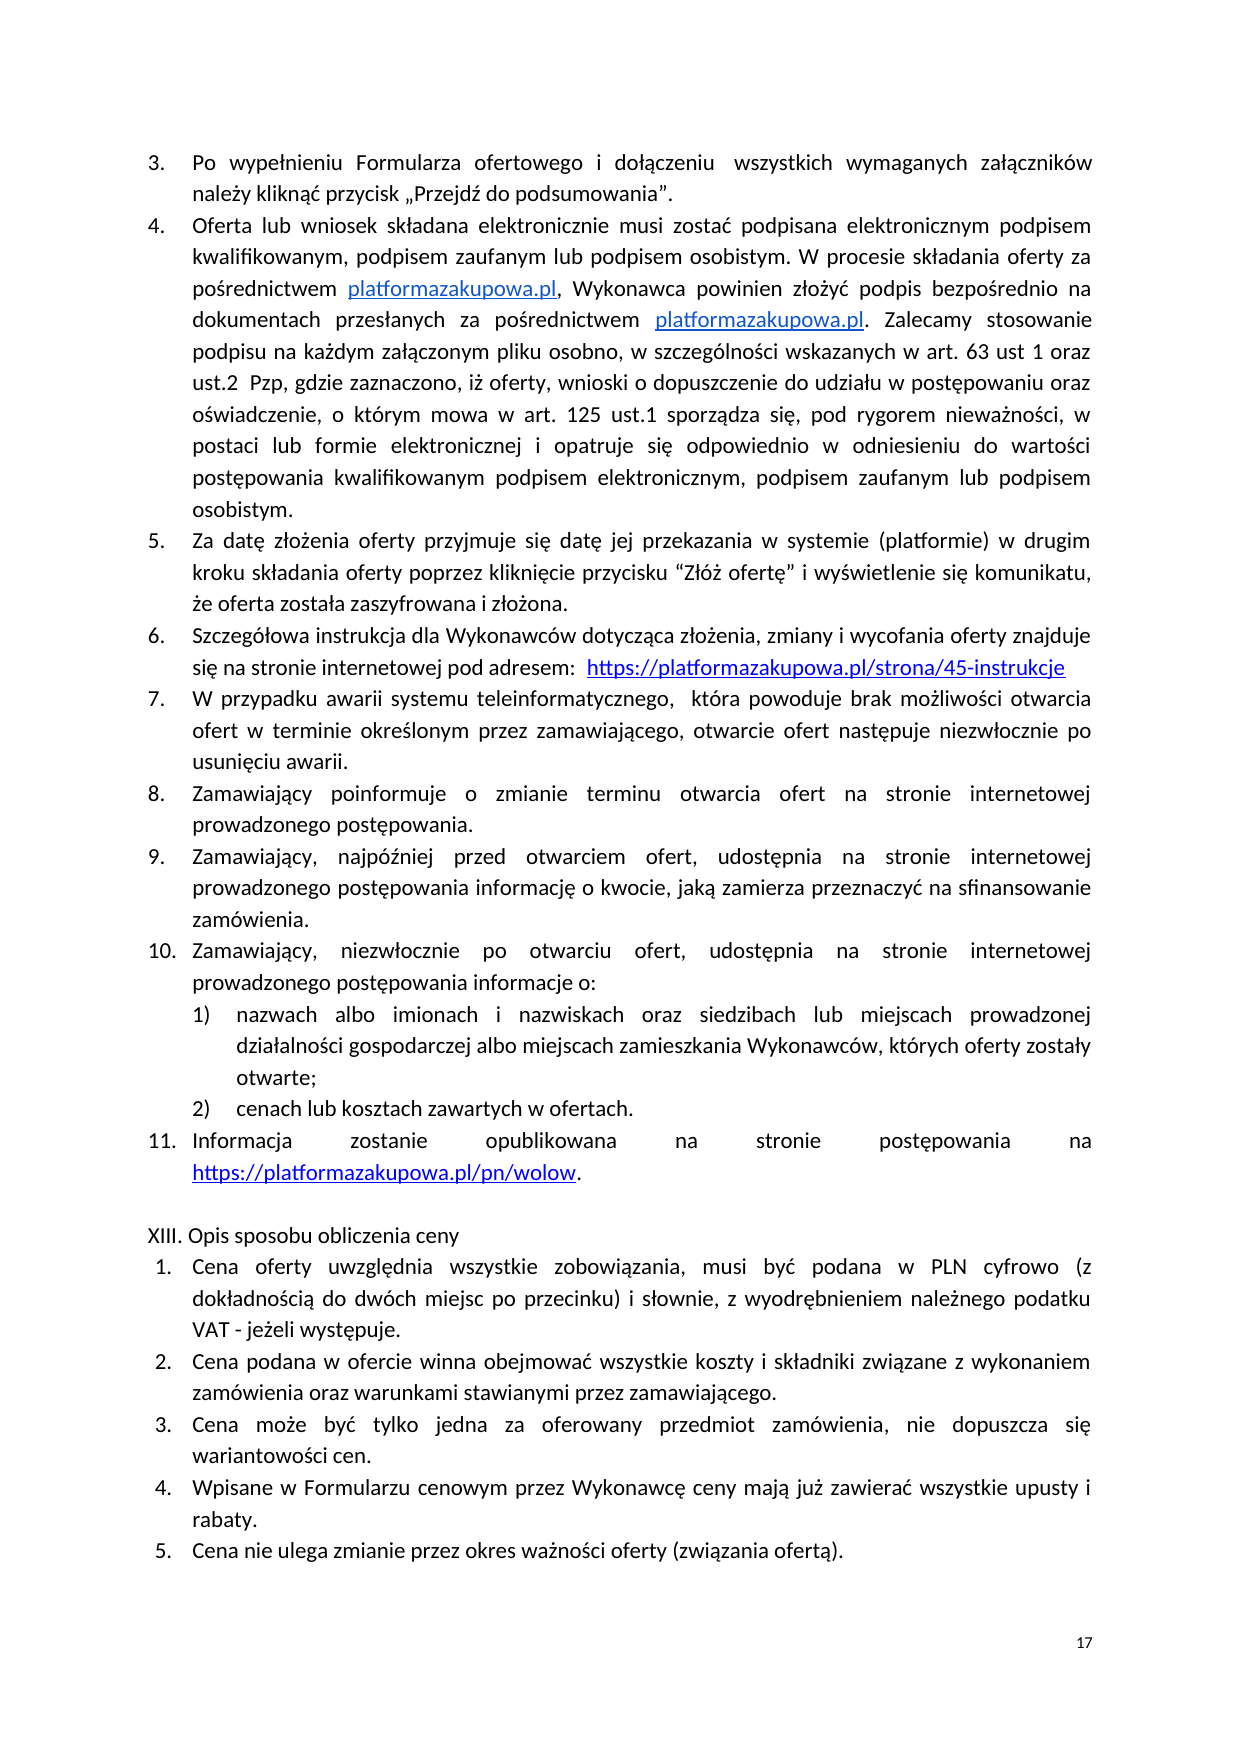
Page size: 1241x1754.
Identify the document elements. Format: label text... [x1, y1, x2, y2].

list Oferta lub wniosek składana elektronicznie musi zostać podpisana elektronicznym podpisem kwalifikowanym, podpisem zaufanym lub podpisem osobistym. W procesie składania oferty za pośrednictwem platformazakupowa.pl, Wykonawca powinien złożyć podpis bezpośrednio na dokumentach przesłanych za pośrednictwem platformazakupowa.pl. Zalecamy stosowanie podpisu na każdym załączonym pliku osobno, w szczególności wskazanych w art. 63 ust 1 oraz ust.2 Pzp, gdzie zaznaczono, iż oferty, wnioski o dopuszczenie do udziału w postępowaniu oraz oświadczenie, o którym mowa w art. 125 ust.1 sporządza się, pod rygorem nieważności, w postaci lub formie elektronicznej i opatruje się odpowiednio w odniesieniu do wartości postępowania kwalifikowanym podpisem elektronicznym, podpisem zaufanym lub podpisem osobistym. [148, 211, 1093, 523]
list nazwach albo imionach i nazwiskach oraz siedzibach lub miejscach prowadzonej działalności gospodarczej albo miejscach zamieszkania Wykonawców, których oferty zostały otwarte; [192, 1000, 1093, 1091]
list Zamawiający, najpóźniej przed otwarciem ofert, udostępnia na stronie internetowej prowadzonego postępowania informację o kwocie, jaką zamierza przeznaczyć na sfinansowanie zamówienia. [148, 842, 1093, 933]
list Po wypełnieniu Formularza ofertowego i dołączeniu wszystkich wymaganych załączników należy kliknąć przycisk „Przejdź do podsumowania”. [148, 148, 1093, 207]
list Szczegółowa instrukcja dla Wykonawców dotycząca złożenia, zmiany i wycofania oferty znajduje się na stronie internetowej pod adresem: https://platformazakupowa.pl/strona/45-instrukcje [148, 621, 1093, 681]
list Informacja zostanie opublikowana na stronie postępowania na https://platformazakupowa.pl/pn/wolow. [148, 1126, 1093, 1186]
list Wpisane w Formularzu cenowym przez Wykonawcę ceny mają już zawierać wszystkie upusty i rabaty. [154, 1473, 1093, 1533]
text XIII. Opis sposobu obliczenia ceny [148, 1221, 1093, 1249]
list Cena nie ulega zmianie przez okres ważności oferty (związania ofertą). [154, 1536, 1093, 1564]
list cenach lub kosztach zawartych w ofertach. [192, 1094, 1093, 1122]
list Cena podana w ofercie winna obejmować wszystkie koszty i składniki związane z wykonaniem zamówienia oraz warunkami stawianymi przez zamawiającego. [154, 1347, 1093, 1407]
list W przypadku awarii systemu teleinformatycznego, która powoduje brak możliwości otwarcia ofert w terminie określonym przez zamawiającego, otwarcie ofert następuje niezwłocznie po usunięciu awarii. [148, 684, 1093, 775]
list Za datę złożenia oferty przyjmuje się datę jej przekazania w systemie (platformie) w drugim kroku składania oferty poprzez kliknięcie przycisku “Złóż ofertę” i wyświetlenie się komunikatu, że oferta została zaszyfrowana i złożona. [148, 526, 1093, 617]
list Zamawiający, niezwłocznie po otwarciu ofert, udostępnia na stronie internetowej prowadzonego postępowania informacje o: [148, 937, 1093, 996]
list Zamawiający poinformuje o zmianie terminu otwarcia ofert na stronie internetowej prowadzonego postępowania. [148, 779, 1093, 838]
list Cena oferty uwzględnia wszystkie zobowiązania, musi być podana w PLN cyfrowo (z dokładnością do dwóch miejsc po przecinku) i słownie, z wyodrębnieniem należnego podatku VAT - jeżeli występuje. [154, 1252, 1093, 1343]
list Cena może być tylko jedna za oferowany przedmiot zamówienia, nie dopuszcza się wariantowości cen. [154, 1410, 1093, 1470]
